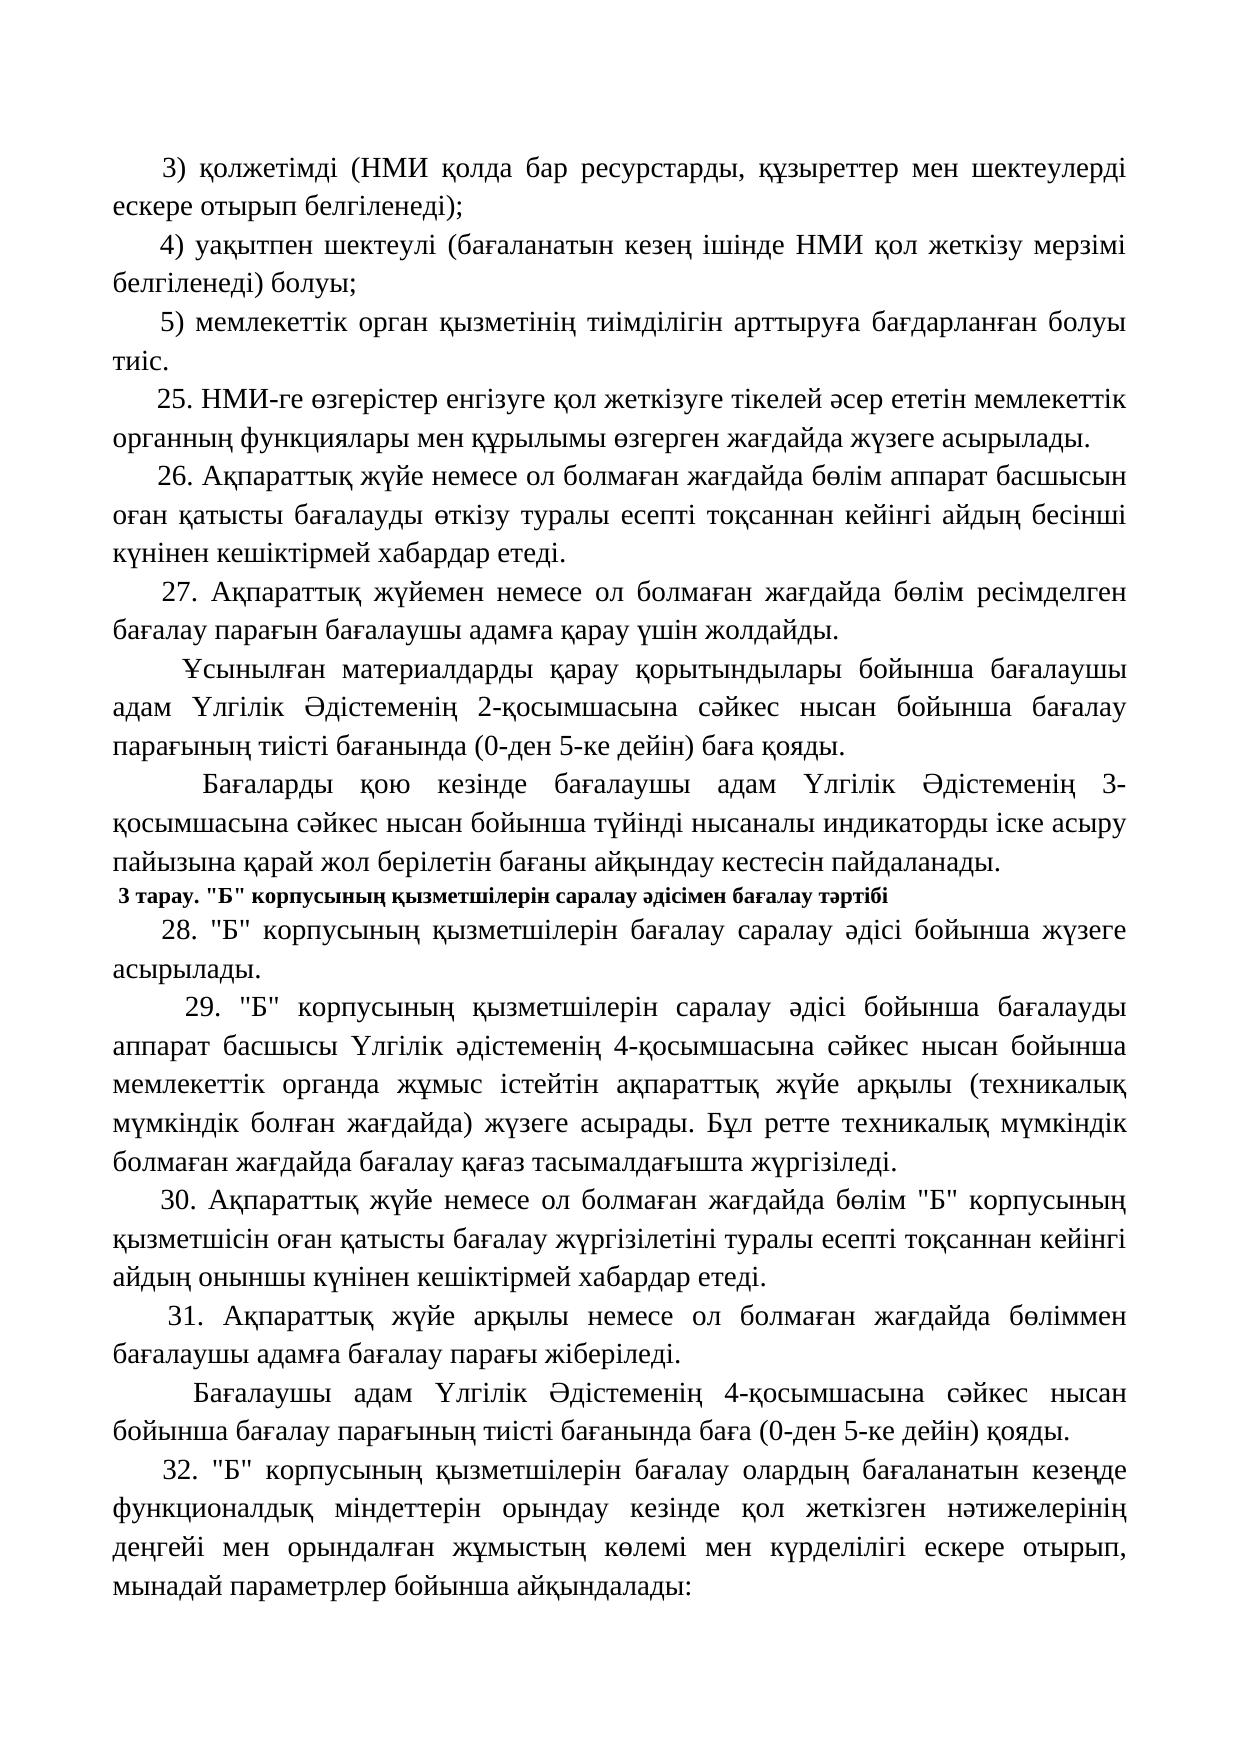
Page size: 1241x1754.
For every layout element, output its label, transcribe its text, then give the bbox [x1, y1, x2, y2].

text 31. Ақпараттық жүйе арқылы немесе ол болмаған жағдайда бөліммен бағалаушы адамға бағалау парағы жіберіледі. [112, 1298, 1128, 1370]
text 29. "Б" корпусының қызметшілерін саралау әдісі бойынша бағалауды аппарат басшысы Үлгілік әдістеменің 4-қосымшасына сәйкес нысан бойынша мемлекеттік органда жұмыс істейтін ақпараттық жүйе арқылы (техникалық мүмкіндік болған жағдайда) жүзеге асырады. Бұл ретте техникалық мүмкіндік болмаған жағдайда бағалау қағаз тасымалдағышта жүргізіледі. [112, 989, 1128, 1177]
text 32. "Б" корпусының қызметшілерін бағалау олардың бағаланатын кезеңде функционалдық міндеттерін орындау кезінде қол жеткізген нәтижелерінің деңгейі мен орындалған жұмыстың көлемі мен күрделілігі ескере отырып, мынадай параметрлер бойынша айқындалады: [112, 1452, 1128, 1601]
text 28. "Б" корпусының қызметшілерін бағалау саралау әдісі бойынша жүзеге асырылады. [112, 912, 1128, 984]
text 4) уақытпен шектеулі (бағаланатын кезең ішінде НМИ қол жеткізу мерзімі белгіленеді) болуы; [112, 227, 1128, 299]
text Ұсынылған материалдарды қарау қорытындылары бойынша бағалаушы адам Үлгілік Әдістеменің 2-қосымшасына сәйкес нысан бойынша бағалау парағының тиісті бағанында (0-ден 5-ке дейін) баға қояды. [112, 651, 1128, 762]
text 30. Ақпараттық жүйе немесе ол болмаған жағдайда бөлім "Б" корпусының қызметшісін оған қатысты бағалау жүргізілетіні туралы есепті тоқсаннан кейінгі айдың оныншы күнінен кешіктірмей хабардар етеді. [112, 1182, 1128, 1293]
text 25. НМИ-ге өзгерістер енгізуге қол жеткізуге тікелей әсер ететін мемлекеттік органның функциялары мен құрылымы өзгерген жағдайда жүзеге асырылады. [112, 381, 1128, 453]
text 27. Ақпараттық жүйемен немесе ол болмаған жағдайда бөлім ресімделген бағалау парағын бағалаушы адамға қарау үшін жолдайды. [112, 574, 1128, 646]
text 5) мемлекеттік орган қызметінің тиімділігін арттыруға бағдарланған болуы тиіс. [112, 304, 1128, 376]
text Бағалаушы адам Үлгілік Әдістеменің 4-қосымшасына сәйкес нысан бойынша бағалау парағының тиісті бағанында баға (0-ден 5-ке дейін) қояды. [112, 1375, 1128, 1447]
text 3) қолжетімді (НМИ қолда бар ресурстарды, құзыреттер мен шектеулерді ескере отырып белгіленеді); [112, 150, 1128, 222]
text 26. Ақпараттық жүйе немесе ол болмаған жағдайда бөлім аппарат басшысын оған қатысты бағалауды өткізу туралы есепті тоқсаннан кейінгі айдың бесінші күнінен кешіктірмей хабардар етеді. [112, 458, 1128, 569]
text Бағаларды қою кезінде бағалаушы адам Үлгілік Әдістеменің 3-қосымшасына сәйкес нысан бойынша түйінді нысаналы индикаторды іске асыру пайызына қарай жол берілетін бағаны айқындау кестесін пайдаланады. [112, 767, 1128, 877]
text 3 тарау. "Б" корпусының қызметшілерін саралау әдісімен бағалау тәртібі [112, 882, 1128, 909]
